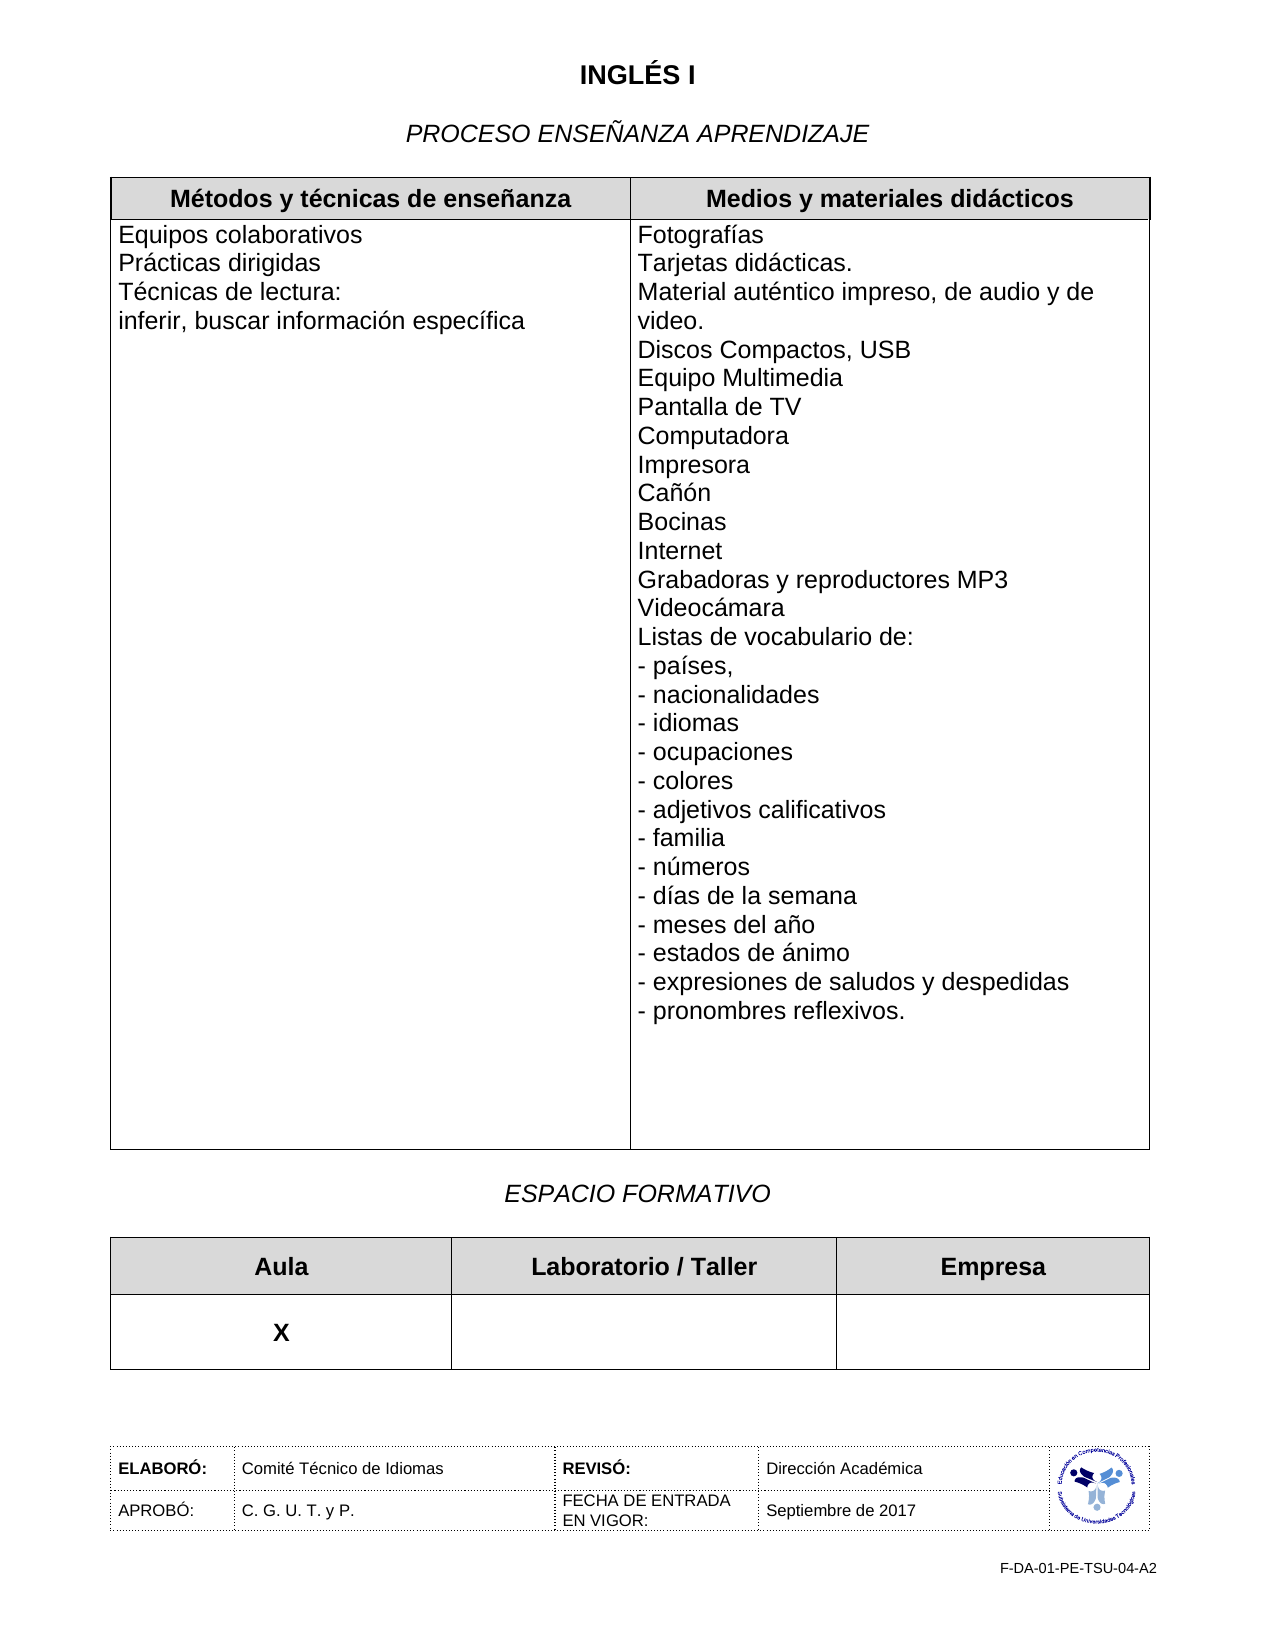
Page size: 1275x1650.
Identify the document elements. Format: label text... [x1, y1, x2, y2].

table_header Aula [111, 1238, 451, 1294]
table_cell X [111, 1295, 451, 1369]
table_cell Fotografías Tarjetas didácticas. Material auténtico impreso, de audio y de video. Discos Compactos, USB Equipo Multimedia Pantalla de TV Computadora Impresora Cañón Bocinas Internet Grabadoras y reproductores MP3 Videocámara Listas de vocabulario de: - países, - nacionalidades - idiomas - ocupaciones - colores - adjetivos calificativos - familia - números - días de la semana - meses del año - estados de ánimo - expresiones de saludos y despedidas - pronombres reflexivos. [631, 219, 1149, 1149]
text PROCESO ENSEÑANZA APRENDIZAJE [118, 119, 1157, 148]
table_header Laboratorio / Taller [452, 1238, 836, 1294]
table_header Medios y materiales didácticos [631, 178, 1149, 219]
subtitle INGLÉS I [118, 59, 1157, 90]
table_cell [837, 1295, 1149, 1369]
table_cell [452, 1295, 836, 1369]
table_header Métodos y técnicas de enseñanza [112, 178, 630, 219]
table_cell Equipos colaborativos Prácticas dirigidas Técnicas de lectura: inferir, buscar información específica [111, 220, 630, 1149]
text ESPACIO FORMATIVO [118, 1179, 1157, 1208]
table_header Empresa [837, 1238, 1149, 1294]
